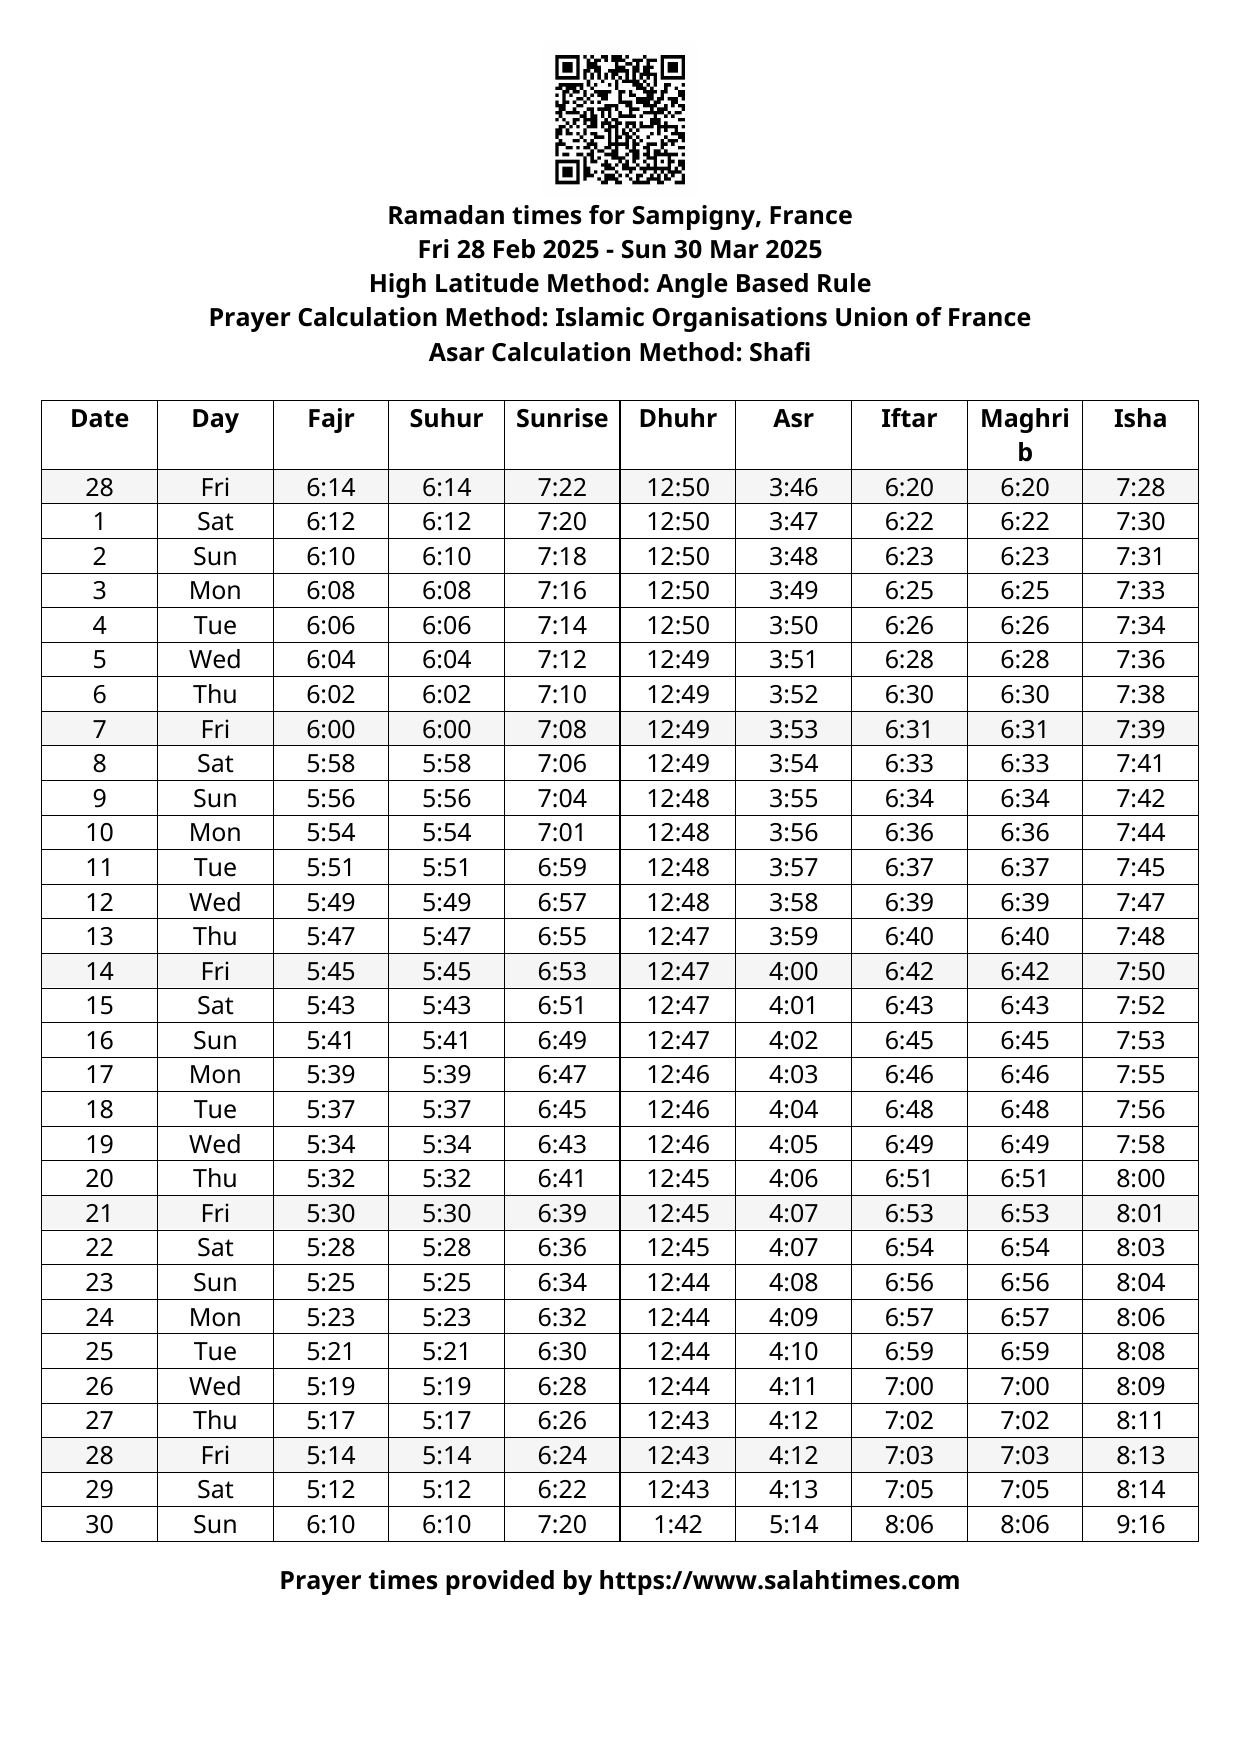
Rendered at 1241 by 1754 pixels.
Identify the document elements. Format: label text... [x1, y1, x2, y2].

table_cell 7:20 [505, 1507, 619, 1541]
text Asar Calculation Method: Shafi [42, 334, 1198, 368]
table_cell 6:10 [274, 1507, 388, 1541]
table_cell 7:33 [1083, 574, 1198, 607]
table_cell 7:47 [1083, 885, 1198, 918]
table_cell 5:51 [274, 850, 388, 884]
table_cell 6:59 [968, 1334, 1082, 1368]
picture [542, 41, 699, 198]
table_header Fajr [274, 401, 388, 469]
table_cell 7:42 [1083, 781, 1198, 814]
table_cell 12:45 [621, 1231, 735, 1264]
table_cell 4:00 [736, 954, 851, 987]
table_cell 5:17 [389, 1404, 504, 1437]
table_cell 6:34 [968, 781, 1082, 814]
table_cell 5:30 [389, 1196, 504, 1229]
table_cell 12:50 [621, 504, 735, 538]
table_cell 12:46 [621, 1058, 735, 1091]
table_cell 9:16 [1083, 1507, 1198, 1541]
table_cell 5:30 [274, 1196, 388, 1229]
table_cell 6:08 [389, 574, 504, 607]
table_cell 3:55 [736, 781, 851, 814]
table_cell Mon [158, 1300, 273, 1333]
table_cell 12:48 [621, 781, 735, 814]
table_header Day [158, 401, 273, 469]
table_cell 8:06 [1083, 1300, 1198, 1333]
table_cell 6:14 [274, 470, 388, 503]
table_cell 6:56 [968, 1265, 1082, 1299]
table_cell 3:56 [736, 816, 851, 849]
table_cell 6:57 [852, 1300, 967, 1333]
table_cell 7:34 [1083, 608, 1198, 642]
table_cell 8:09 [1083, 1369, 1198, 1402]
table_cell 7:48 [1083, 919, 1198, 953]
table_cell 2 [42, 539, 157, 572]
table_cell 8:11 [1083, 1404, 1198, 1437]
table_cell Mon [158, 1058, 273, 1091]
table_header Iftar [852, 401, 967, 469]
table_cell 6:40 [968, 919, 1082, 953]
table_cell 8:03 [1083, 1231, 1198, 1264]
table_cell 5:34 [274, 1127, 388, 1160]
table_cell 6:49 [505, 1023, 619, 1057]
table_cell 5:49 [274, 885, 388, 918]
table_cell 5:58 [274, 746, 388, 780]
table_cell 5:21 [274, 1334, 388, 1368]
table_cell 5:37 [389, 1092, 504, 1126]
table_header Asr [736, 401, 851, 469]
table_cell 6:30 [505, 1334, 619, 1368]
table_cell 6:30 [852, 677, 967, 711]
table_cell 6:28 [505, 1369, 619, 1402]
table_cell 5:25 [274, 1265, 388, 1299]
table_cell 6:04 [274, 643, 388, 676]
table_cell 5:32 [389, 1161, 504, 1195]
table_cell 5:28 [274, 1231, 388, 1264]
table_cell 6:43 [968, 989, 1082, 1022]
table_cell 27 [42, 1404, 157, 1437]
table_header Dhuhr [621, 401, 735, 469]
table_header Sunrise [505, 401, 619, 469]
table_cell 7:28 [1083, 470, 1198, 503]
table_cell 12:47 [621, 919, 735, 953]
table_cell Fri [158, 1196, 273, 1229]
table_cell Sat [158, 989, 273, 1022]
table_cell 6:48 [968, 1092, 1082, 1126]
table_cell 12:47 [621, 989, 735, 1022]
table_cell Fri [158, 1438, 273, 1472]
table_cell Tue [158, 1334, 273, 1368]
table_cell 7 [42, 712, 157, 745]
table_cell 12:50 [621, 539, 735, 572]
table_cell 1 [42, 504, 157, 538]
table_cell 12:50 [621, 608, 735, 642]
table_header Date [42, 401, 157, 469]
table_cell 7:00 [852, 1369, 967, 1402]
table_cell 6:53 [968, 1196, 1082, 1229]
table_cell 6:06 [389, 608, 504, 642]
table_cell 6:53 [505, 954, 619, 987]
table_cell 6:33 [968, 746, 1082, 780]
table_cell 6:12 [389, 504, 504, 538]
table_cell 6:42 [852, 954, 967, 987]
table_cell 6:23 [968, 539, 1082, 572]
table_cell 7:56 [1083, 1092, 1198, 1126]
table_cell 6:14 [389, 470, 504, 503]
table_cell 7:05 [968, 1473, 1082, 1506]
table_cell 7:02 [852, 1404, 967, 1437]
table_cell 8:14 [1083, 1473, 1198, 1506]
table_cell 6:47 [505, 1058, 619, 1091]
table_cell 5:37 [274, 1092, 388, 1126]
table_cell 6:51 [852, 1161, 967, 1195]
table_cell 6:31 [852, 712, 967, 745]
table_cell 20 [42, 1161, 157, 1195]
table_cell 5:34 [389, 1127, 504, 1160]
table_cell 24 [42, 1300, 157, 1333]
table_cell 7:20 [505, 504, 619, 538]
table_cell 13 [42, 919, 157, 953]
table_cell Tue [158, 850, 273, 884]
table_cell 5:19 [274, 1369, 388, 1402]
table_cell 6:59 [852, 1334, 967, 1368]
table_cell 3:53 [736, 712, 851, 745]
table_cell 7:38 [1083, 677, 1198, 711]
table_cell Thu [158, 1161, 273, 1195]
table_cell Mon [158, 574, 273, 607]
table_cell 6:45 [505, 1092, 619, 1126]
table_cell 6:06 [274, 608, 388, 642]
table_cell 7:12 [505, 643, 619, 676]
table_cell 19 [42, 1127, 157, 1160]
table_cell 7:16 [505, 574, 619, 607]
table_cell Tue [158, 1092, 273, 1126]
table_cell 12:48 [621, 885, 735, 918]
table_cell 4:12 [736, 1438, 851, 1472]
table_cell 6:56 [852, 1265, 967, 1299]
table_cell 6:54 [852, 1231, 967, 1264]
table_cell 8:13 [1083, 1438, 1198, 1472]
table_cell 5:54 [274, 816, 388, 849]
table_cell 6:57 [968, 1300, 1082, 1333]
table_header Isha [1083, 401, 1198, 469]
table_cell 11 [42, 850, 157, 884]
table_cell 5:41 [274, 1023, 388, 1057]
table_cell 6:22 [968, 504, 1082, 538]
table_cell 6:43 [852, 989, 967, 1022]
table_cell 6:34 [505, 1265, 619, 1299]
table_cell 6:34 [852, 781, 967, 814]
table_cell 4:11 [736, 1369, 851, 1402]
table_cell Sat [158, 1231, 273, 1264]
table_cell 6:00 [274, 712, 388, 745]
table_cell 23 [42, 1265, 157, 1299]
table_cell 7:52 [1083, 989, 1198, 1022]
table_cell 8:01 [1083, 1196, 1198, 1229]
table_cell 5 [42, 643, 157, 676]
table_cell 7:30 [1083, 504, 1198, 538]
table_cell 6:08 [274, 574, 388, 607]
table_cell 12:44 [621, 1369, 735, 1402]
table_cell 18 [42, 1092, 157, 1126]
table_cell 9 [42, 781, 157, 814]
table_cell 5:14 [274, 1438, 388, 1472]
table_cell 5:12 [389, 1473, 504, 1506]
table_cell 7:02 [968, 1404, 1082, 1437]
table_cell 5:28 [389, 1231, 504, 1264]
table_cell 7:39 [1083, 712, 1198, 745]
table_cell 7:04 [505, 781, 619, 814]
text Prayer Calculation Method: Islamic Organisations Union of France [42, 300, 1198, 334]
table_cell 12:48 [621, 816, 735, 849]
table_cell 6:59 [505, 850, 619, 884]
table_cell Wed [158, 1127, 273, 1160]
table_cell 6:25 [968, 574, 1082, 607]
table_cell Sat [158, 504, 273, 538]
table_cell 6:46 [968, 1058, 1082, 1091]
table_cell Sun [158, 1023, 273, 1057]
table_cell 6:54 [968, 1231, 1082, 1264]
table_cell 6:37 [968, 850, 1082, 884]
text Ramadan times for Sampigny, France [42, 198, 1198, 232]
table_cell 6 [42, 677, 157, 711]
table_cell Mon [158, 816, 273, 849]
table_cell 12:45 [621, 1161, 735, 1195]
table_cell 6:43 [505, 1127, 619, 1160]
table_cell 6:36 [505, 1231, 619, 1264]
table_cell 12:49 [621, 746, 735, 780]
table_cell 3:46 [736, 470, 851, 503]
table_cell 6:26 [968, 608, 1082, 642]
table_cell 5:23 [389, 1300, 504, 1333]
table_cell 5:17 [274, 1404, 388, 1437]
table_cell 17 [42, 1058, 157, 1091]
table_cell 7:31 [1083, 539, 1198, 572]
table_cell 6:53 [852, 1196, 967, 1229]
table_cell 3:58 [736, 885, 851, 918]
table_cell 6:33 [852, 746, 967, 780]
table_cell 6:26 [852, 608, 967, 642]
table_cell 12:43 [621, 1404, 735, 1437]
table_cell 7:03 [968, 1438, 1082, 1472]
table_cell 5:14 [736, 1507, 851, 1541]
table_cell Fri [158, 470, 273, 503]
table_cell 30 [42, 1507, 157, 1541]
table_cell 8 [42, 746, 157, 780]
table_cell Wed [158, 643, 273, 676]
table_cell Sun [158, 781, 273, 814]
table_cell 25 [42, 1334, 157, 1368]
table_cell 12:43 [621, 1438, 735, 1472]
table_cell 5:58 [389, 746, 504, 780]
table_cell 6:55 [505, 919, 619, 953]
table_cell Sun [158, 1265, 273, 1299]
table_cell 7:03 [852, 1438, 967, 1472]
table_cell 5:54 [389, 816, 504, 849]
table_cell 6:36 [968, 816, 1082, 849]
table_cell 5:39 [274, 1058, 388, 1091]
table_cell 12:44 [621, 1265, 735, 1299]
table_cell 21 [42, 1196, 157, 1229]
table_cell 6:45 [968, 1023, 1082, 1057]
table_cell 6:24 [505, 1438, 619, 1472]
table_cell 6:12 [274, 504, 388, 538]
table_cell 6:57 [505, 885, 619, 918]
table_cell 6:20 [968, 470, 1082, 503]
table_cell Sat [158, 746, 273, 780]
text Fri 28 Feb 2025 - Sun 30 Mar 2025 [42, 232, 1198, 266]
table_cell 4 [42, 608, 157, 642]
table_cell 5:25 [389, 1265, 504, 1299]
table_cell Wed [158, 1369, 273, 1402]
table_cell 7:14 [505, 608, 619, 642]
table_cell 5:41 [389, 1023, 504, 1057]
table_cell 5:14 [389, 1438, 504, 1472]
table_cell 3:48 [736, 539, 851, 572]
table_cell 7:01 [505, 816, 619, 849]
table_cell 6:22 [505, 1473, 619, 1506]
table_cell 22 [42, 1231, 157, 1264]
table_cell 6:10 [389, 1507, 504, 1541]
table_cell 6:04 [389, 643, 504, 676]
table_cell 4:07 [736, 1231, 851, 1264]
table_cell 6:51 [505, 989, 619, 1022]
table_cell 6:49 [852, 1127, 967, 1160]
table_cell 12:50 [621, 470, 735, 503]
table_cell 7:53 [1083, 1023, 1198, 1057]
table_cell 5:51 [389, 850, 504, 884]
table_cell 7:10 [505, 677, 619, 711]
table_cell 6:22 [852, 504, 967, 538]
table_cell 7:06 [505, 746, 619, 780]
table_cell 5:47 [389, 919, 504, 953]
table_cell 6:25 [852, 574, 967, 607]
table_cell 12:47 [621, 954, 735, 987]
text Prayer times provided by https://www.salahtimes.com [42, 1563, 1198, 1597]
table_cell 3:59 [736, 919, 851, 953]
table_header Suhur [389, 401, 504, 469]
table_cell 5:43 [274, 989, 388, 1022]
table_cell 6:49 [968, 1127, 1082, 1160]
table_cell 7:45 [1083, 850, 1198, 884]
table_cell 8:06 [968, 1507, 1082, 1541]
table_cell 12:46 [621, 1092, 735, 1126]
table_cell 5:49 [389, 885, 504, 918]
table_cell Thu [158, 1404, 273, 1437]
table_cell 7:55 [1083, 1058, 1198, 1091]
table_cell 8:04 [1083, 1265, 1198, 1299]
table_cell 7:08 [505, 712, 619, 745]
table_cell 12:50 [621, 574, 735, 607]
table_cell 3:54 [736, 746, 851, 780]
table_cell Fri [158, 712, 273, 745]
table_cell 5:21 [389, 1334, 504, 1368]
table_cell 3:47 [736, 504, 851, 538]
table_cell 6:48 [852, 1092, 967, 1126]
table_cell 6:51 [968, 1161, 1082, 1195]
table_cell 6:37 [852, 850, 967, 884]
table_cell 7:58 [1083, 1127, 1198, 1160]
table_cell 4:09 [736, 1300, 851, 1333]
table_cell 28 [42, 1438, 157, 1472]
table_cell 4:10 [736, 1334, 851, 1368]
table_cell 29 [42, 1473, 157, 1506]
table_cell 16 [42, 1023, 157, 1057]
table_cell Thu [158, 677, 273, 711]
table_cell 5:12 [274, 1473, 388, 1506]
table_cell 5:56 [389, 781, 504, 814]
table_cell 6:39 [505, 1196, 619, 1229]
table_cell 12:43 [621, 1473, 735, 1506]
table_cell 3:49 [736, 574, 851, 607]
table_cell 5:47 [274, 919, 388, 953]
table_cell 12:47 [621, 1023, 735, 1057]
table_cell Fri [158, 954, 273, 987]
table_cell Thu [158, 919, 273, 953]
table_cell 4:13 [736, 1473, 851, 1506]
table_cell 5:43 [389, 989, 504, 1022]
table_cell 15 [42, 989, 157, 1022]
table_cell 4:08 [736, 1265, 851, 1299]
table_cell 12 [42, 885, 157, 918]
table_cell 5:56 [274, 781, 388, 814]
table_cell 5:45 [389, 954, 504, 987]
table_cell 8:06 [852, 1507, 967, 1541]
table_cell 7:44 [1083, 816, 1198, 849]
table_cell 10 [42, 816, 157, 849]
table_cell 5:32 [274, 1161, 388, 1195]
table_cell 4:04 [736, 1092, 851, 1126]
table_cell 5:39 [389, 1058, 504, 1091]
text High Latitude Method: Angle Based Rule [42, 266, 1198, 300]
table_cell 6:39 [968, 885, 1082, 918]
table_cell 7:18 [505, 539, 619, 572]
table_cell 5:23 [274, 1300, 388, 1333]
table_cell 6:02 [274, 677, 388, 711]
table_cell 6:36 [852, 816, 967, 849]
table_cell Wed [158, 885, 273, 918]
table_cell 4:03 [736, 1058, 851, 1091]
table_cell 4:12 [736, 1404, 851, 1437]
table_cell 6:31 [968, 712, 1082, 745]
table_cell 12:49 [621, 712, 735, 745]
table_cell 6:26 [505, 1404, 619, 1437]
table_cell 6:30 [968, 677, 1082, 711]
table_cell 7:05 [852, 1473, 967, 1506]
table_cell 3:50 [736, 608, 851, 642]
table_cell Sun [158, 1507, 273, 1541]
table_cell 4:05 [736, 1127, 851, 1160]
table_cell 4:07 [736, 1196, 851, 1229]
table_cell 1:42 [621, 1507, 735, 1541]
table_cell 12:45 [621, 1196, 735, 1229]
table_cell 8:08 [1083, 1334, 1198, 1368]
table_cell 12:48 [621, 850, 735, 884]
table_cell 7:41 [1083, 746, 1198, 780]
table_cell 6:45 [852, 1023, 967, 1057]
table_cell 3:51 [736, 643, 851, 676]
table_cell Tue [158, 608, 273, 642]
table_cell 4:02 [736, 1023, 851, 1057]
table_cell 28 [42, 470, 157, 503]
table_cell 3:52 [736, 677, 851, 711]
table_cell 12:44 [621, 1300, 735, 1333]
table_header Maghrib [968, 401, 1082, 469]
table_cell 6:46 [852, 1058, 967, 1091]
table_cell 6:28 [852, 643, 967, 676]
table_cell 6:39 [852, 885, 967, 918]
table_cell 14 [42, 954, 157, 987]
table_cell 6:10 [274, 539, 388, 572]
table_cell 6:41 [505, 1161, 619, 1195]
table_cell 12:44 [621, 1334, 735, 1368]
table_cell 6:10 [389, 539, 504, 572]
table_cell 6:02 [389, 677, 504, 711]
table_cell Sun [158, 539, 273, 572]
table_cell 4:06 [736, 1161, 851, 1195]
table_cell 5:19 [389, 1369, 504, 1402]
table_cell 7:22 [505, 470, 619, 503]
table_cell Sat [158, 1473, 273, 1506]
table_cell 6:23 [852, 539, 967, 572]
table_cell 7:00 [968, 1369, 1082, 1402]
table_cell 7:36 [1083, 643, 1198, 676]
table_cell 8:00 [1083, 1161, 1198, 1195]
table_cell 7:50 [1083, 954, 1198, 987]
table_cell 6:32 [505, 1300, 619, 1333]
table_cell 6:20 [852, 470, 967, 503]
table_cell 4:01 [736, 989, 851, 1022]
table_cell 6:00 [389, 712, 504, 745]
table_cell 3 [42, 574, 157, 607]
table_cell 12:49 [621, 677, 735, 711]
table_cell 26 [42, 1369, 157, 1402]
table_cell 5:45 [274, 954, 388, 987]
table_cell 3:57 [736, 850, 851, 884]
table_cell 6:28 [968, 643, 1082, 676]
table_cell 6:42 [968, 954, 1082, 987]
table_cell 12:49 [621, 643, 735, 676]
table_cell 12:46 [621, 1127, 735, 1160]
table_cell 6:40 [852, 919, 967, 953]
